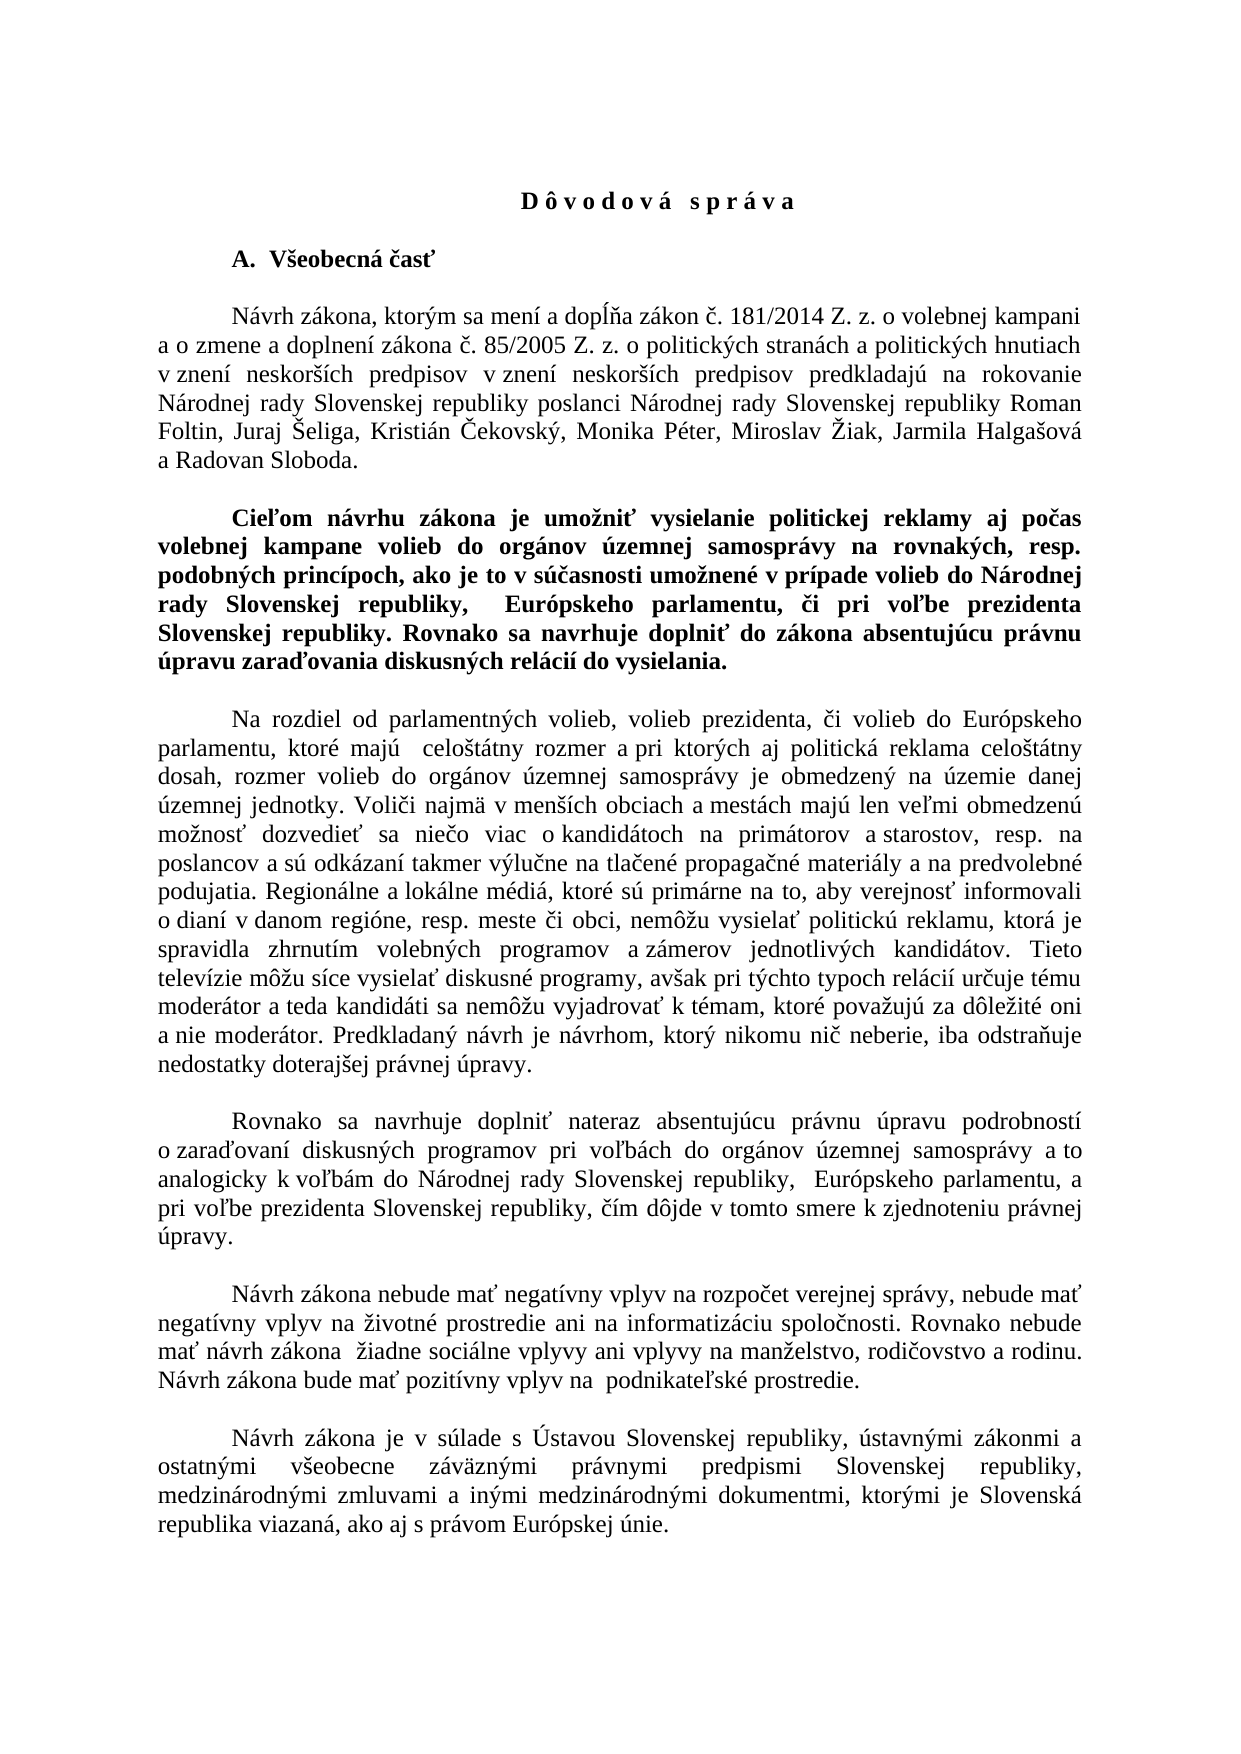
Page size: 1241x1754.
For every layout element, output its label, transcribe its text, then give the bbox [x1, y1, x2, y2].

text Návrh zákona je v súlade s Ústavou Slovenskej republiky, ústavnými zákonmi a ostatnými všeobecne záväznými právnymi predpismi Slovenskej republiky, medzinárodnými zmluvami a inými medzinárodnými dokumentmi, ktorými je Slovenská republika viazaná, ako aj s právom Európskej únie. [158, 1423, 1082, 1538]
text Cieľom návrhu zákona je umožniť vysielanie politickej reklamy aj počas volebnej kampane volieb do orgánov územnej samosprávy na rovnakých, resp. podobných princípoch, ako je to v súčasnosti umožnené v prípade volieb do Národnej rady Slovenskej republiky, Európskeho parlamentu, či pri voľbe prezidenta Slovenskej republiky. Rovnako sa navrhuje doplniť do zákona absentujúcu právnu úpravu zaraďovania diskusných relácií do vysielania. [158, 503, 1082, 675]
text Návrh zákona, ktorým sa mení a dopĺňa zákon č. 181/2014 Z. z. o volebnej kampani a o zmene a doplnení zákona č. 85/2005 Z. z. o politických stranách a politických hnutiach v znení neskorších predpisov v znení neskorších predpisov predkladajú na rokovanie Národnej rady Slovenskej republiky poslanci Národnej rady Slovenskej republiky Roman Foltin, Juraj Šeliga, Kristián Čekovský, Monika Péter, Miroslav Žiak, Jarmila Halgašová a Radovan Sloboda. [158, 301, 1082, 474]
text Rovnako sa navrhuje doplniť nateraz absentujúcu právnu úpravu podrobností o zaraďovaní diskusných programov pri voľbách do orgánov územnej samosprávy a to analogicky k voľbám do Národnej rady Slovenskej republiky, Európskeho parlamentu, a pri voľbe prezidenta Slovenskej republiky, čím dôjde v tomto smere k zjednoteniu právnej úpravy. [158, 1106, 1082, 1250]
text D ô v o d o v á s p r á v a [158, 186, 1082, 215]
text Návrh zákona nebude mať negatívny vplyv na rozpočet verejnej správy, nebude mať negatívny vplyv na životné prostredie ani na informatizáciu spoločnosti. Rovnako nebude mať návrh zákona žiadne sociálne vplyvy ani vplyvy na manželstvo, rodičovstvo a rodinu. Návrh zákona bude mať pozitívny vplyv na podnikateľské prostredie. [158, 1279, 1082, 1394]
list Všeobecná časť [231, 244, 1082, 273]
text Na rozdiel od parlamentných volieb, volieb prezidenta, či volieb do Európskeho parlamentu, ktoré majú celoštátny rozmer a pri ktorých aj politická reklama celoštátny dosah, rozmer volieb do orgánov územnej samosprávy je obmedzený na územie danej územnej jednotky. Voliči najmä v menších obciach a mestách majú len veľmi obmedzenú možnosť dozvedieť sa niečo viac o kandidátoch na primátorov a starostov, resp. na poslancov a sú odkázaní takmer výlučne na tlačené propagačné materiály a na predvolebné podujatia. Regionálne a lokálne médiá, ktoré sú primárne na to, aby verejnosť informovali o dianí v danom regióne, resp. meste či obci, nemôžu vysielať politickú reklamu, ktorá je spravidla zhrnutím volebných programov a zámerov jednotlivých kandidátov. Tieto televízie môžu síce vysielať diskusné programy, avšak pri týchto typoch relácií určuje tému moderátor a teda kandidáti sa nemôžu vyjadrovať k témam, ktoré považujú za dôležité oni a nie moderátor. Predkladaný návrh je návrhom, ktorý nikomu nič neberie, iba odstraňuje nedostatky doterajšej právnej úpravy. [158, 704, 1082, 1078]
